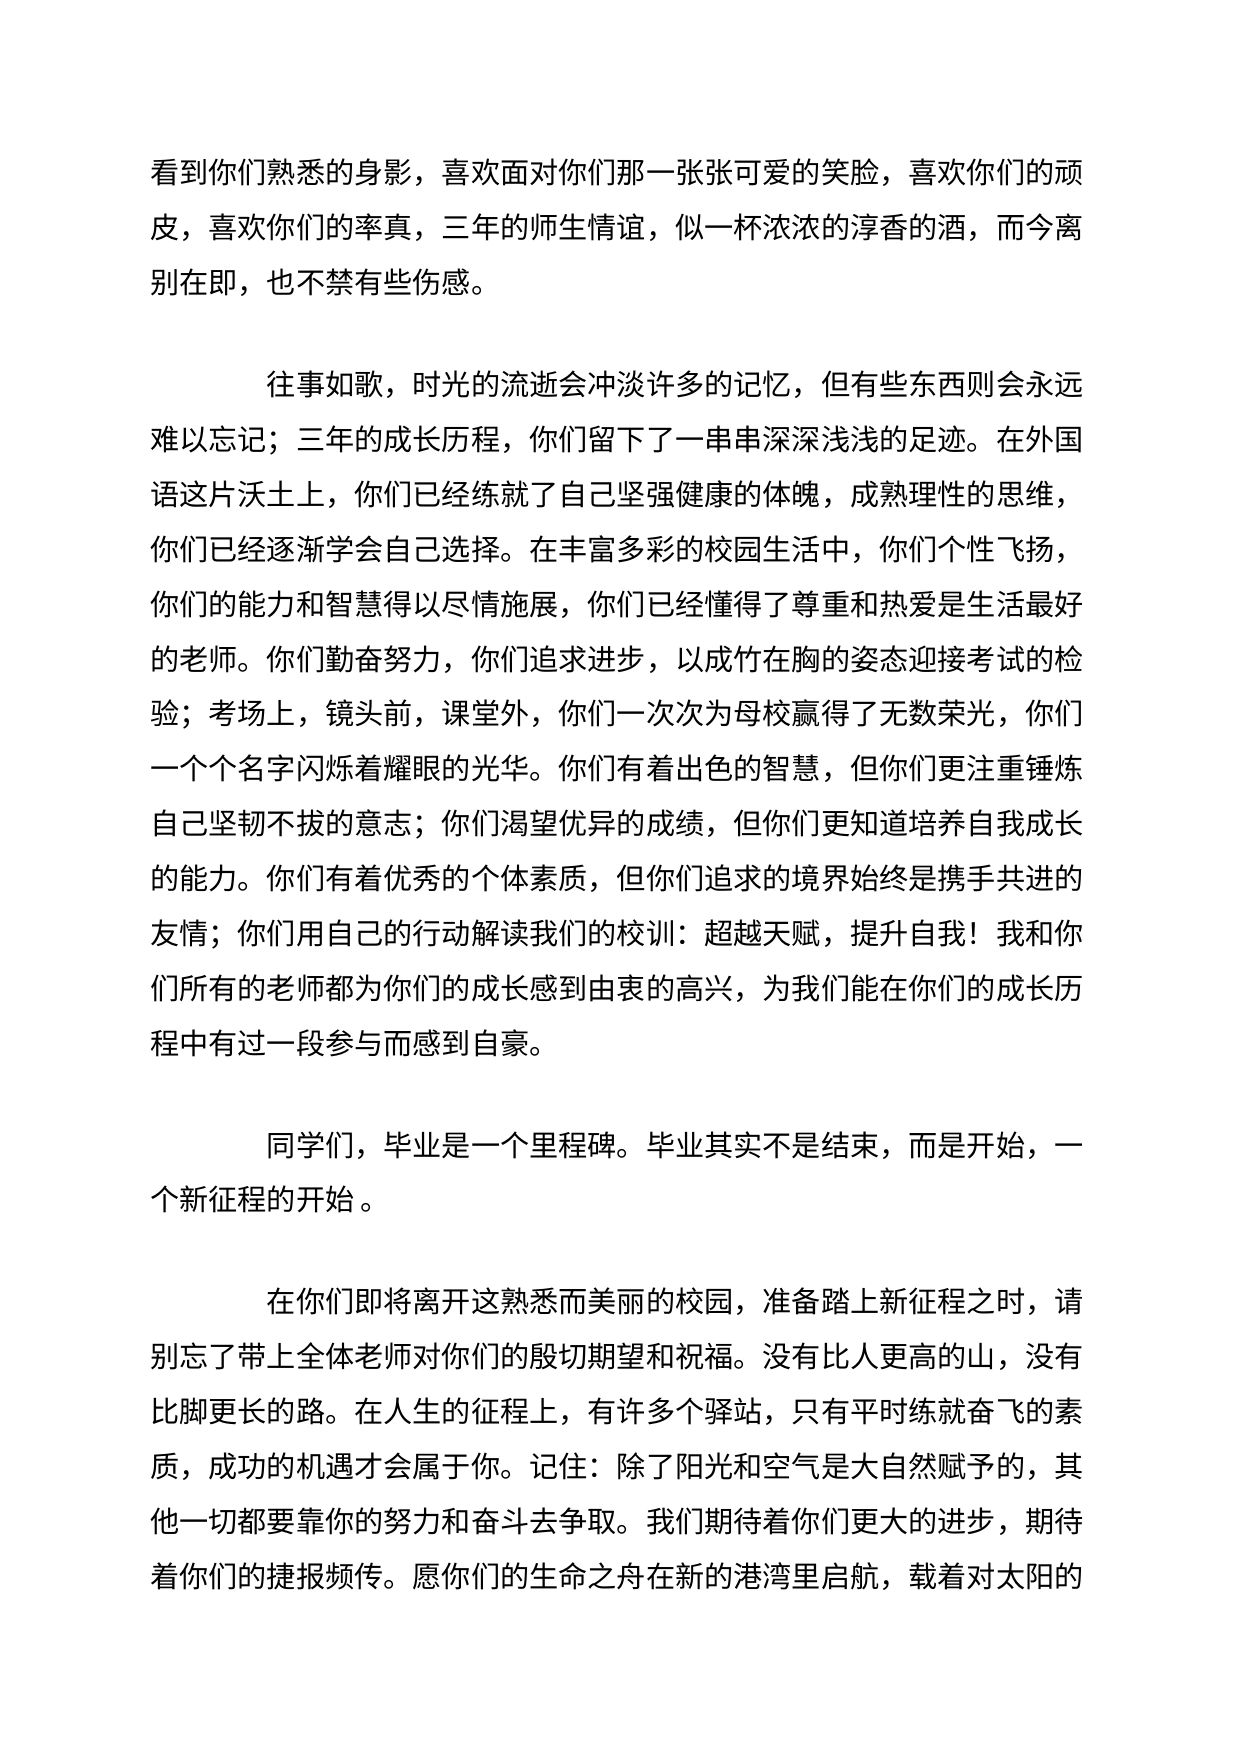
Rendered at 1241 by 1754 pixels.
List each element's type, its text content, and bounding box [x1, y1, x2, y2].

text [150, 1279, 1090, 1596]
text 往事如歌，时光的流逝会冲淡许多的记忆，但有些东西则会永远难以忘记；三年的成长历程，你们留下了一串串深深浅浅的足迹。在外国语这片沃土上，你们已经练就了自己坚强健康的体魄，成熟理性的思维，你们已经逐渐学会自己选择。在丰富多彩的校园生活中，你们个性飞扬，你们的能力和智慧得以尽情施展，你们已经懂得了尊重和热爱是生活最好的老师。你们勤奋努力，你们追求进步，以成竹在胸的姿态迎接考试的检验；考场上，镜头前，课堂外，你们一次次为母校赢得了无数荣光，你们一个个名字闪烁着耀眼的光华。你们有着出色的智慧，但你们更注重锤炼自己坚韧不拔的意志；你们渴望优异的成绩，但你们更知道培养自我成长的能力。你们有着优秀的个体素质，但你们追求的境界始终是携手共进的友情；你们用自己的行动解读我们的校训：超越天赋，提升自我！我和你们所有的老师都为你们的成长感到由衷的高兴，为我们能在你们的成长历程中有过一段参与而感到自豪。 [150, 362, 1090, 1063]
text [150, 150, 1090, 302]
text 同学们，毕业是一个里程碑。毕业其实不是结束，而是开始，一个新征程的开始 。 [150, 1122, 1090, 1219]
